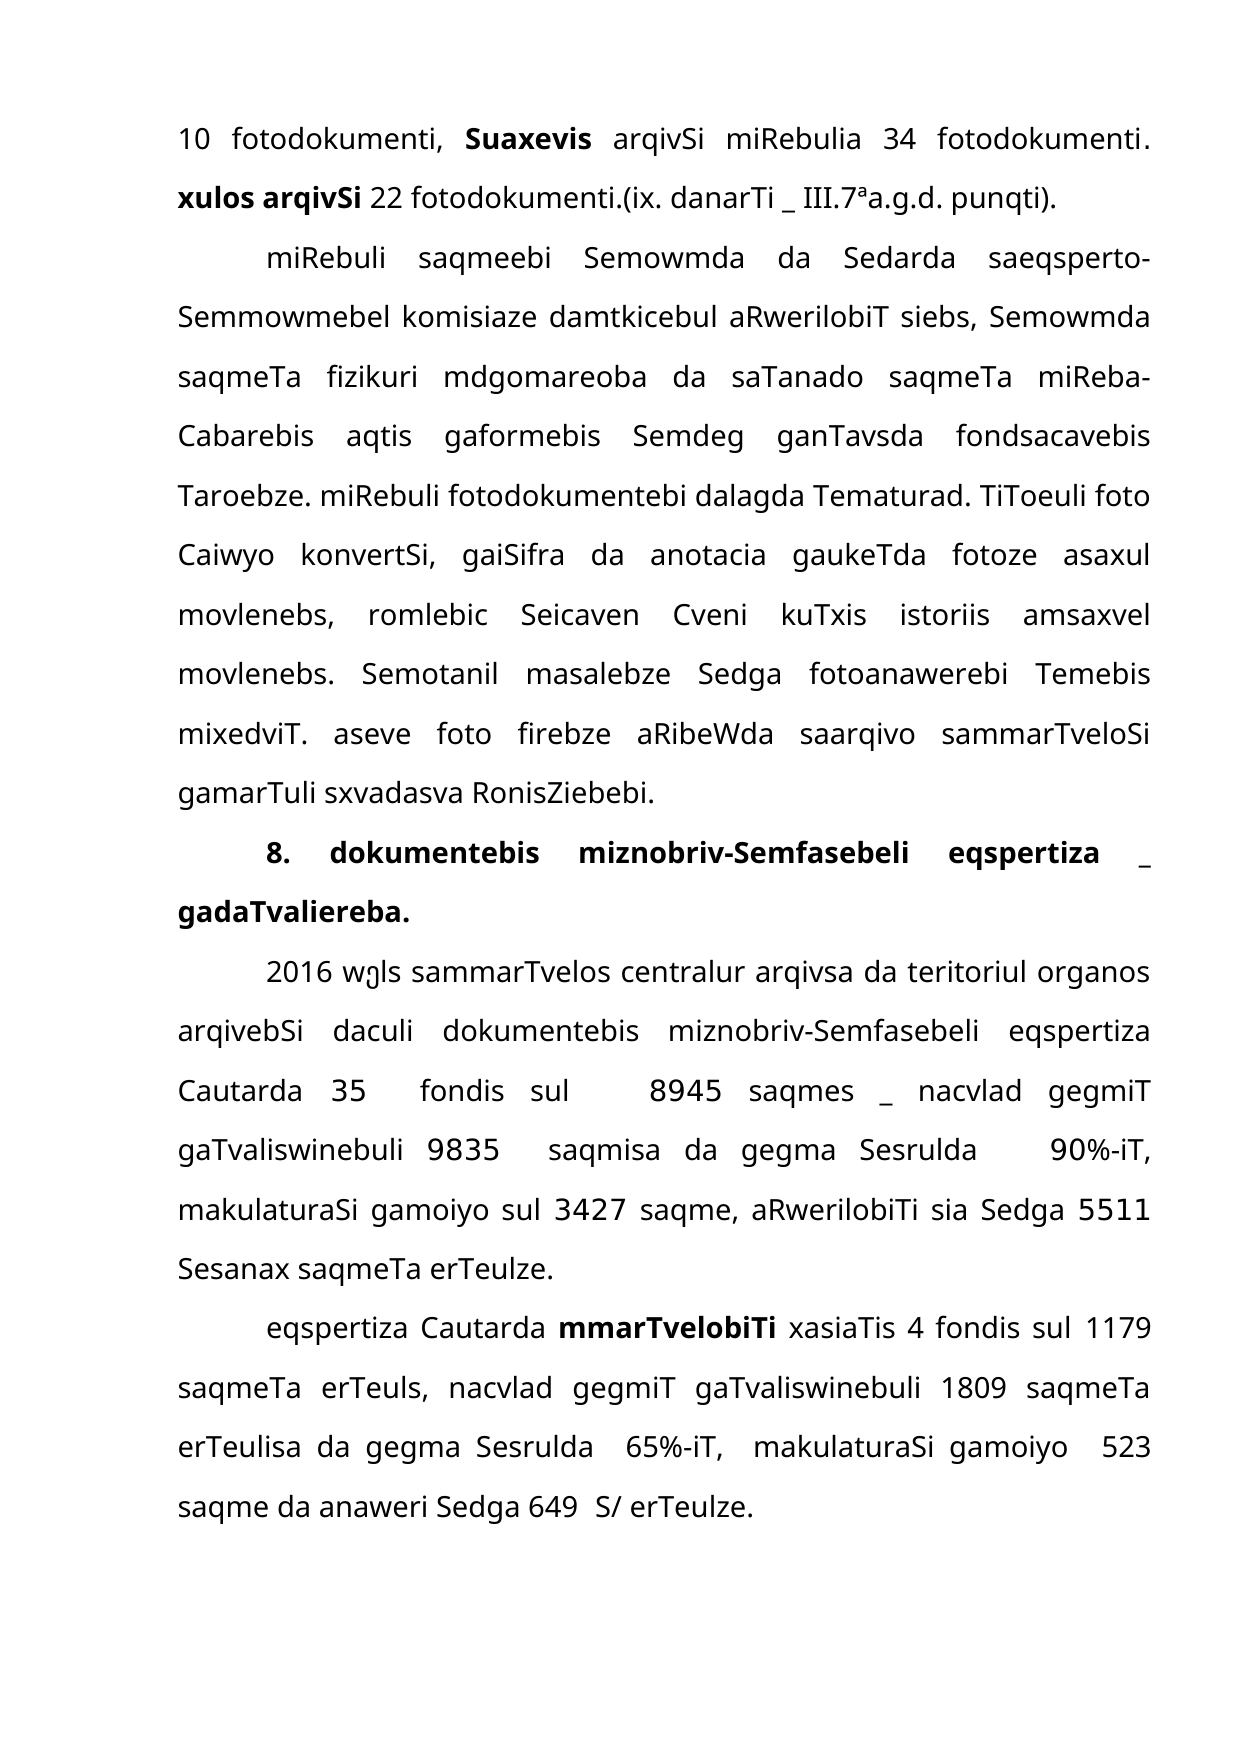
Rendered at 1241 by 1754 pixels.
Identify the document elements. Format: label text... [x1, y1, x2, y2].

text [177, 118, 1152, 217]
text 2016 wეls sammarTvelos centralur arqivsa da teritoriul organos arqivebSi daculi dokumentebis miznobriv-Semfasebeli eqspertiza Cautarda 35 fondis sul 8945 saqmes _ nacvlad gegmiT gaTvaliswinebuli 9835 saqmisa da gegma Sesrulda 90%-iT, makulaturaSi gamoiyo sul 3427 saqme, aRwerilobiTi sia Sedga 5511 Sesanax saqmeTa erTeulze. [177, 951, 1152, 1288]
text miRebuli saqmeebi Semowmda da Sedarda saeqsperto-Semmowmebel komisiaze damtkicebul aRwerilobiT siebs, Semowmda saqmeTa fizikuri mdgomareoba da saTanado saqmeTa miReba-Cabarebis aqtis gaformebis Semdeg ganTavsda fondsacavebis Taroebze. miRebuli fotodokumentebi dalagda Tematurad. TiToeuli foto Caiwyo konvertSi, gaiSifra da anotacia gaukeTda fotoze asaxul movlenebs, romlebic Seicaven Cveni kuTxis istoriis amsaxvel movlenebs. Semotanil masalebze Sedga fotoanawerebi Temebis mixedviT. aseve foto firebze aRibeWda saarqivo sammarTveloSi gamarTuli sxvadasva RonisZiebebi. [177, 237, 1152, 812]
text eqspertiza Cautarda mmarTvelobiTi xasiaTis 4 fondis sul 1179 saqmeTa erTeuls, nacvlad gegmiT gaTvaliswinebuli 1809 saqmeTa erTeulisa da gegma Sesrulda 65%-iT, makulaturaSi gamoiyo 523 saqme da anaweri Sedga 649 S/ erTeulze. [177, 1308, 1152, 1526]
text 8. dokumentebis miznobriv-Semfasebeli eqspertiza _ gadaTvaliereba. [177, 832, 1152, 931]
